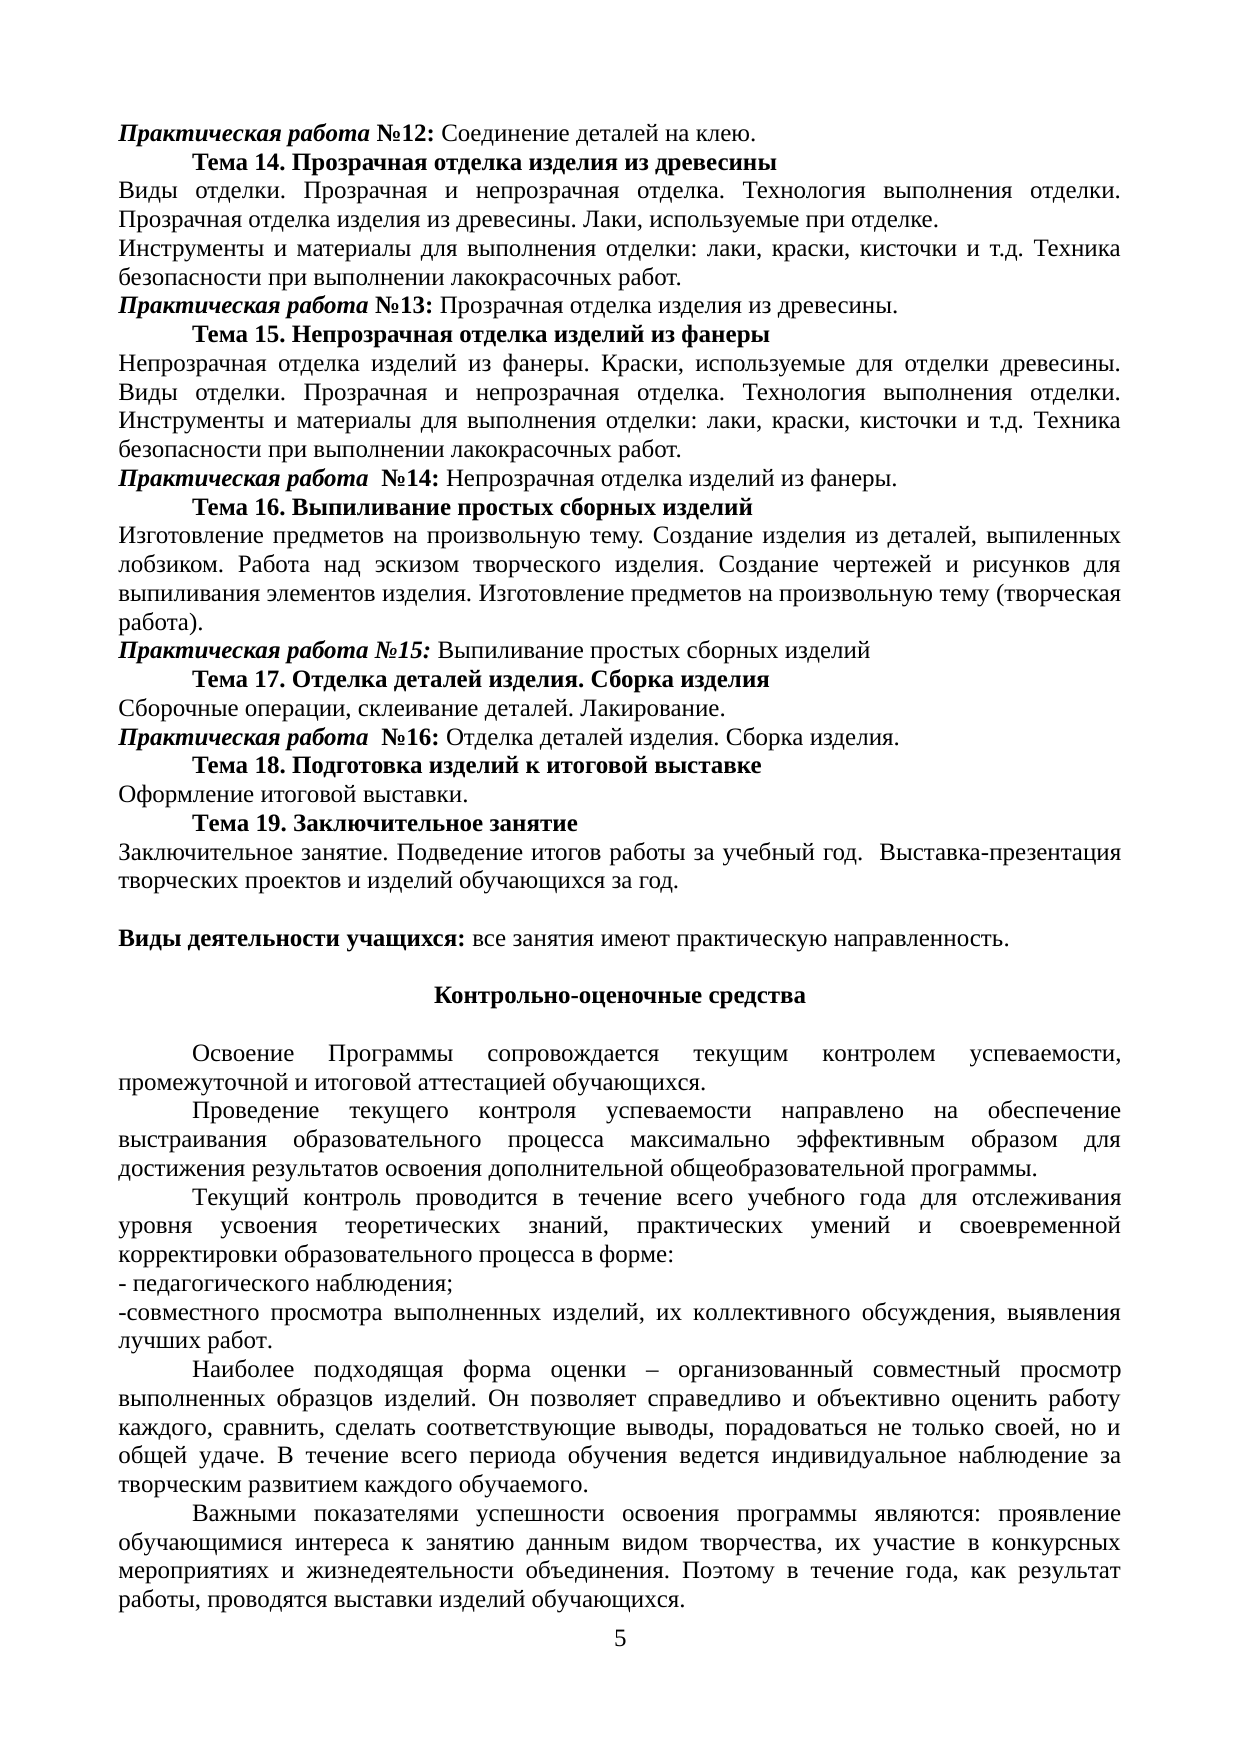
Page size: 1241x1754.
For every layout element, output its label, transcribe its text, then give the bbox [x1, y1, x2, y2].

text Проведение текущего контроля успеваемости направлено на обеспечение выстраивания образовательного процесса максимально эффективным образом для достижения результатов освоения дополнительной общеобразовательной программы. [118, 1096, 1122, 1182]
text Изготовление предметов на произвольную тему. Создание изделия из деталей, выпиленных лобзиком. Работа над эскизом творческого изделия. Создание чертежей и рисунков для выпиливания элементов изделия. Изготовление предметов на произвольную тему (творческая работа). [118, 521, 1122, 636]
text Оформление итоговой выставки. [118, 779, 1122, 808]
text Освоение Программы сопровождается текущим контролем успеваемости, промежуточной и итоговой аттестацией обучающихся. [118, 1038, 1122, 1096]
text Тема 14. Прозрачная отделка изделия из древесины [118, 147, 1122, 176]
text Практическая работа №15: Выпиливание простых сборных изделий [118, 636, 1122, 664]
text Тема 16. Выпиливание простых сборных изделий [118, 492, 1122, 521]
text Практическая работа №14: Непрозрачная отделка изделий из фанеры. [118, 463, 1122, 492]
text Тема 19. Заключительное занятие [118, 808, 1122, 837]
text Текущий контроль проводится в течение всего учебного года для отслеживания уровня усвоения теоретических знаний, практических умений и своевременной корректировки образовательного процесса в форме: [118, 1182, 1122, 1268]
text Тема 18. Подготовка изделий к итоговой выставке [118, 751, 1122, 779]
text Тема 15. Непрозрачная отделка изделий из фанеры [118, 319, 1122, 348]
text Виды отделки. Прозрачная и непрозрачная отделка. Технология выполнения отделки. Прозрачная отделка изделия из древесины. Лаки, используемые при отделке. [118, 176, 1122, 233]
text Практическая работа №16: Отделка деталей изделия. Сборка изделия. [118, 722, 1122, 751]
text Тема 17. Отделка деталей изделия. Сборка изделия [118, 664, 1122, 693]
text Виды деятельности учащихся: все занятия имеют практическую направленность. [118, 923, 1122, 952]
text Сборочные операции, склеивание деталей. Лакирование. [118, 693, 1122, 722]
text Важными показателями успешности освоения программы являются: проявление обучающимися интереса к занятию данным видом творчества, их участие в конкурсных мероприятиях и жизнедеятельности объединения. Поэтому в течение года, как результат работы, проводятся выставки изделий обучающихся. [118, 1498, 1122, 1613]
text Практическая работа №12: Соединение деталей на клею. [118, 118, 1122, 147]
text Непрозрачная отделка изделий из фанеры. Краски, используемые для отделки древесины. Виды отделки. Прозрачная и непрозрачная отделка. Технология выполнения отделки. Инструменты и материалы для выполнения отделки: лаки, краски, кисточки и т.д. Техника безопасности при выполнении лакокрасочных работ. [118, 348, 1122, 463]
text Заключительное занятие. Подведение итогов работы за учебный год. Выставка-презентация творческих проектов и изделий обучающихся за год. [118, 837, 1122, 894]
text Контрольно-оценочные средства [118, 981, 1122, 1009]
text Наиболее подходящая форма оценки – организованный совместный просмотр выполненных образцов изделий. Он позволяет справедливо и объективно оценить работу каждого, сравнить, сделать соответствующие выводы, порадоваться не только своей, но и общей удаче. В течение всего периода обучения ведется индивидуальное наблюдение за творческим развитием каждого обучаемого. [118, 1354, 1122, 1498]
text Инструменты и материалы для выполнения отделки: лаки, краски, кисточки и т.д. Техника безопасности при выполнении лакокрасочных работ. [118, 233, 1122, 291]
text -совместного просмотра выполненных изделий, их коллективного обсуждения, выявления лучших работ. [118, 1297, 1122, 1354]
text Практическая работа №13: Прозрачная отделка изделия из древесины. [118, 291, 1122, 319]
text - педагогического наблюдения; [118, 1268, 1122, 1297]
